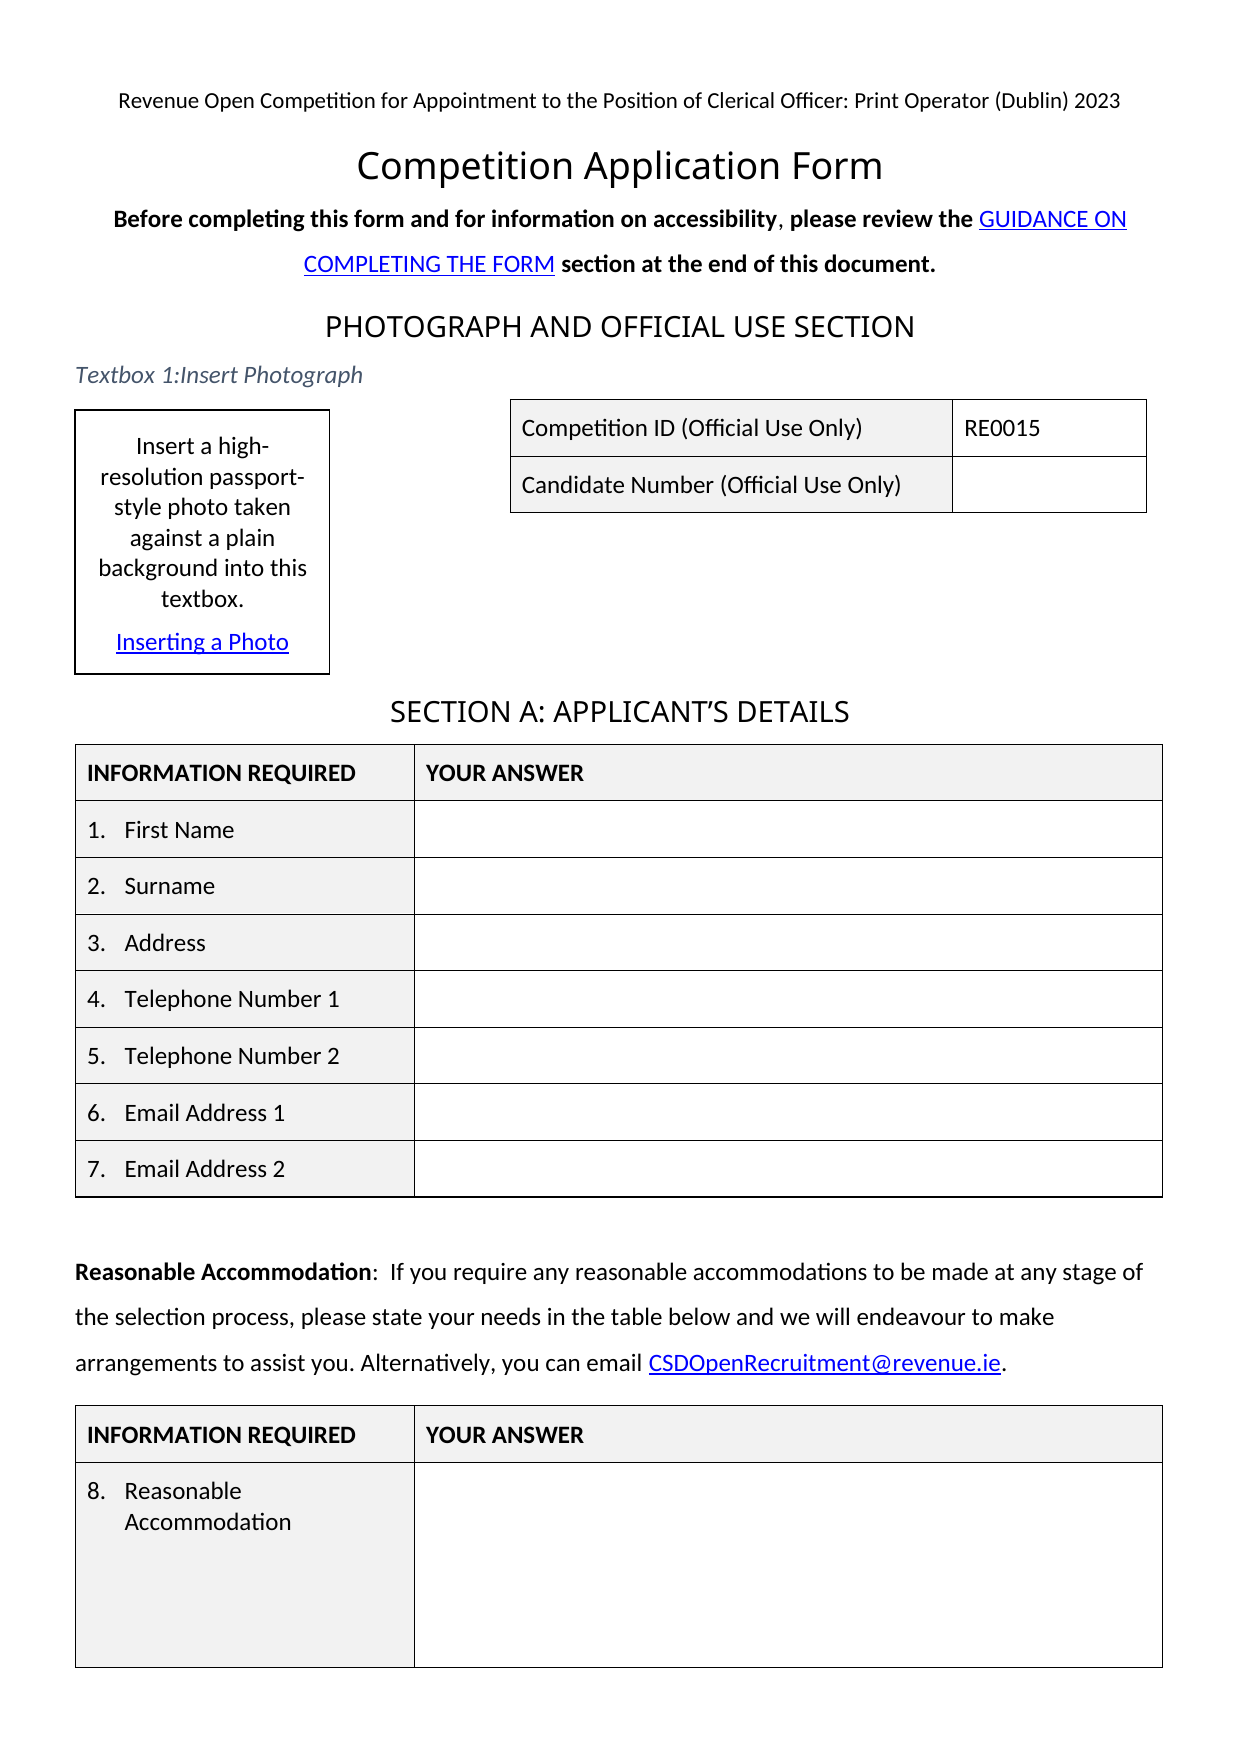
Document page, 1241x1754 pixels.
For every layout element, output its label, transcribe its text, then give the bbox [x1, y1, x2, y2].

table_cell [415, 915, 1162, 970]
table_cell Email Address 1 [76, 1084, 414, 1140]
table_cell Candidate Number (Official Use Only) [511, 457, 952, 512]
table_cell Surname [76, 858, 414, 913]
table_cell [415, 1028, 1162, 1083]
table_cell Address [76, 915, 414, 970]
subtitle PHOTOGRAPH AND OFFICIAL USE SECTION [75, 307, 1165, 346]
table_header YOUR ANSWER [415, 1406, 1162, 1462]
table_cell Email Address 2 [76, 1141, 414, 1196]
table_cell [953, 457, 1146, 512]
table_cell [415, 971, 1162, 1027]
table_header RE0015 [953, 400, 1146, 456]
text Before completing this form and for information on accessibility, please review the GUIDANCE ON COMPLETING THE FORM section at the end of this document. [75, 203, 1165, 279]
table_cell First Name [76, 801, 414, 857]
table_cell [415, 801, 1162, 857]
table_header INFORMATION REQUIRED [76, 745, 414, 800]
text Textbox 1:Insert Photograph [75, 359, 1165, 389]
table_cell [415, 1463, 1162, 1667]
table_header INFORMATION REQUIRED [76, 1406, 414, 1462]
list Reasonable Accommodation: If you require any reasonable accommodations to be made at any stage of the selection process, please state your needs in the table below and we will endeavour to make arrangements to assist you. Alternatively, you can email CSDOpenRecruitment@revenue.ie. [75, 1256, 1165, 1378]
table_header Competition ID (Official Use Only) [511, 400, 952, 456]
table_cell [415, 1084, 1162, 1140]
table_cell Telephone Number 1 [76, 971, 414, 1027]
table_cell [415, 858, 1162, 913]
table_cell Reasonable Accommodation [76, 1463, 414, 1667]
table_header YOUR ANSWER [415, 745, 1162, 800]
subtitle SECTION A: APPLICANT’S DETAILS [75, 692, 1165, 731]
subtitle Competition Application Form [75, 139, 1165, 190]
table_cell Telephone Number 2 [76, 1028, 414, 1083]
table_cell [415, 1141, 1162, 1196]
